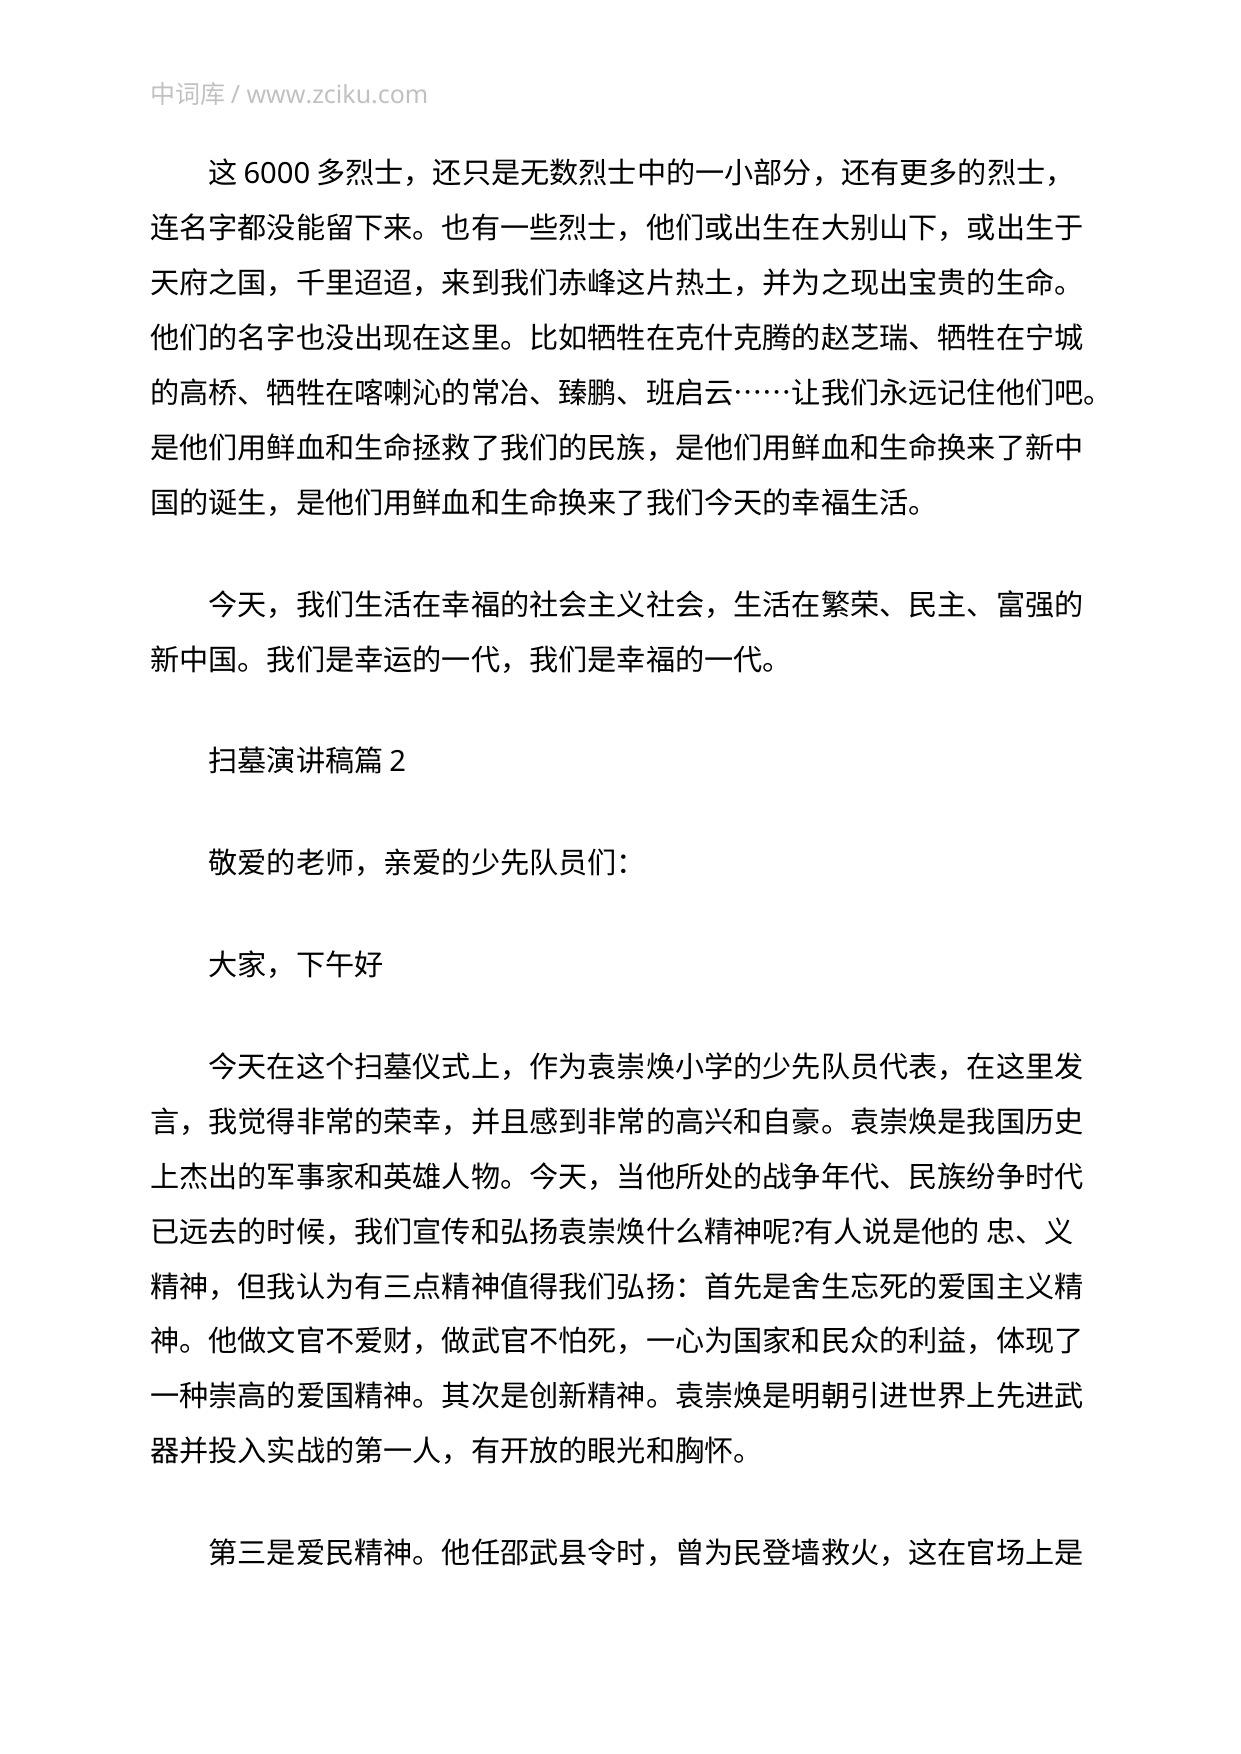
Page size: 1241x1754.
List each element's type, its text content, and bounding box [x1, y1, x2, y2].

text 今天在这个扫墓仪式上，作为袁崇焕小学的少先队员代表，在这里发言，我觉得非常的荣幸，并且感到非常的高兴和自豪。袁崇焕是我国历史上杰出的军事家和英雄人物。今天，当他所处的战争年代、民族纷争时代已远去的时候，我们宣传和弘扬袁崇焕什么精神呢?有人说是他的 忠、义精神，但我认为有三点精神值得我们弘扬：首先是舍生忘死的爱国主义精神。他做文官不爱财，做武官不怕死，一心为国家和民众的利益，体现了一种崇高的爱国精神。其次是创新精神。袁崇焕是明朝引进世界上先进武器并投入实战的第一人，有开放的眼光和胸怀。 [150, 1043, 1090, 1470]
text 敬爱的老师，亲爱的少先队员们： [150, 840, 1090, 882]
text 扫墓演讲稿篇2 [150, 738, 1090, 780]
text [150, 1529, 1090, 1572]
text 今天，我们生活在幸福的社会主义社会，生活在繁荣、民主、富强的新中国。我们是幸运的一代，我们是幸福的一代。 [150, 581, 1090, 678]
text 这6000多烈士，还只是无数烈士中的一小部分，还有更多的烈士，连名字都没能留下来。也有一些烈士，他们或出生在大别山下，或出生于天府之国，千里迢迢，来到我们赤峰这片热土，并为之现出宝贵的生命。他们的名字也没出现在这里。比如牺牲在克什克腾的赵芝瑞、牺牲在宁城的高桥、牺牲在喀喇沁的常冶、臻鹏、班启云……让我们永远记住他们吧。是他们用鲜血和生命拯救了我们的民族，是他们用鲜血和生命换来了新中国的诞生，是他们用鲜血和生命换来了我们今天的幸福生活。 [150, 150, 1090, 522]
text 大家，下午好 [150, 942, 1090, 984]
